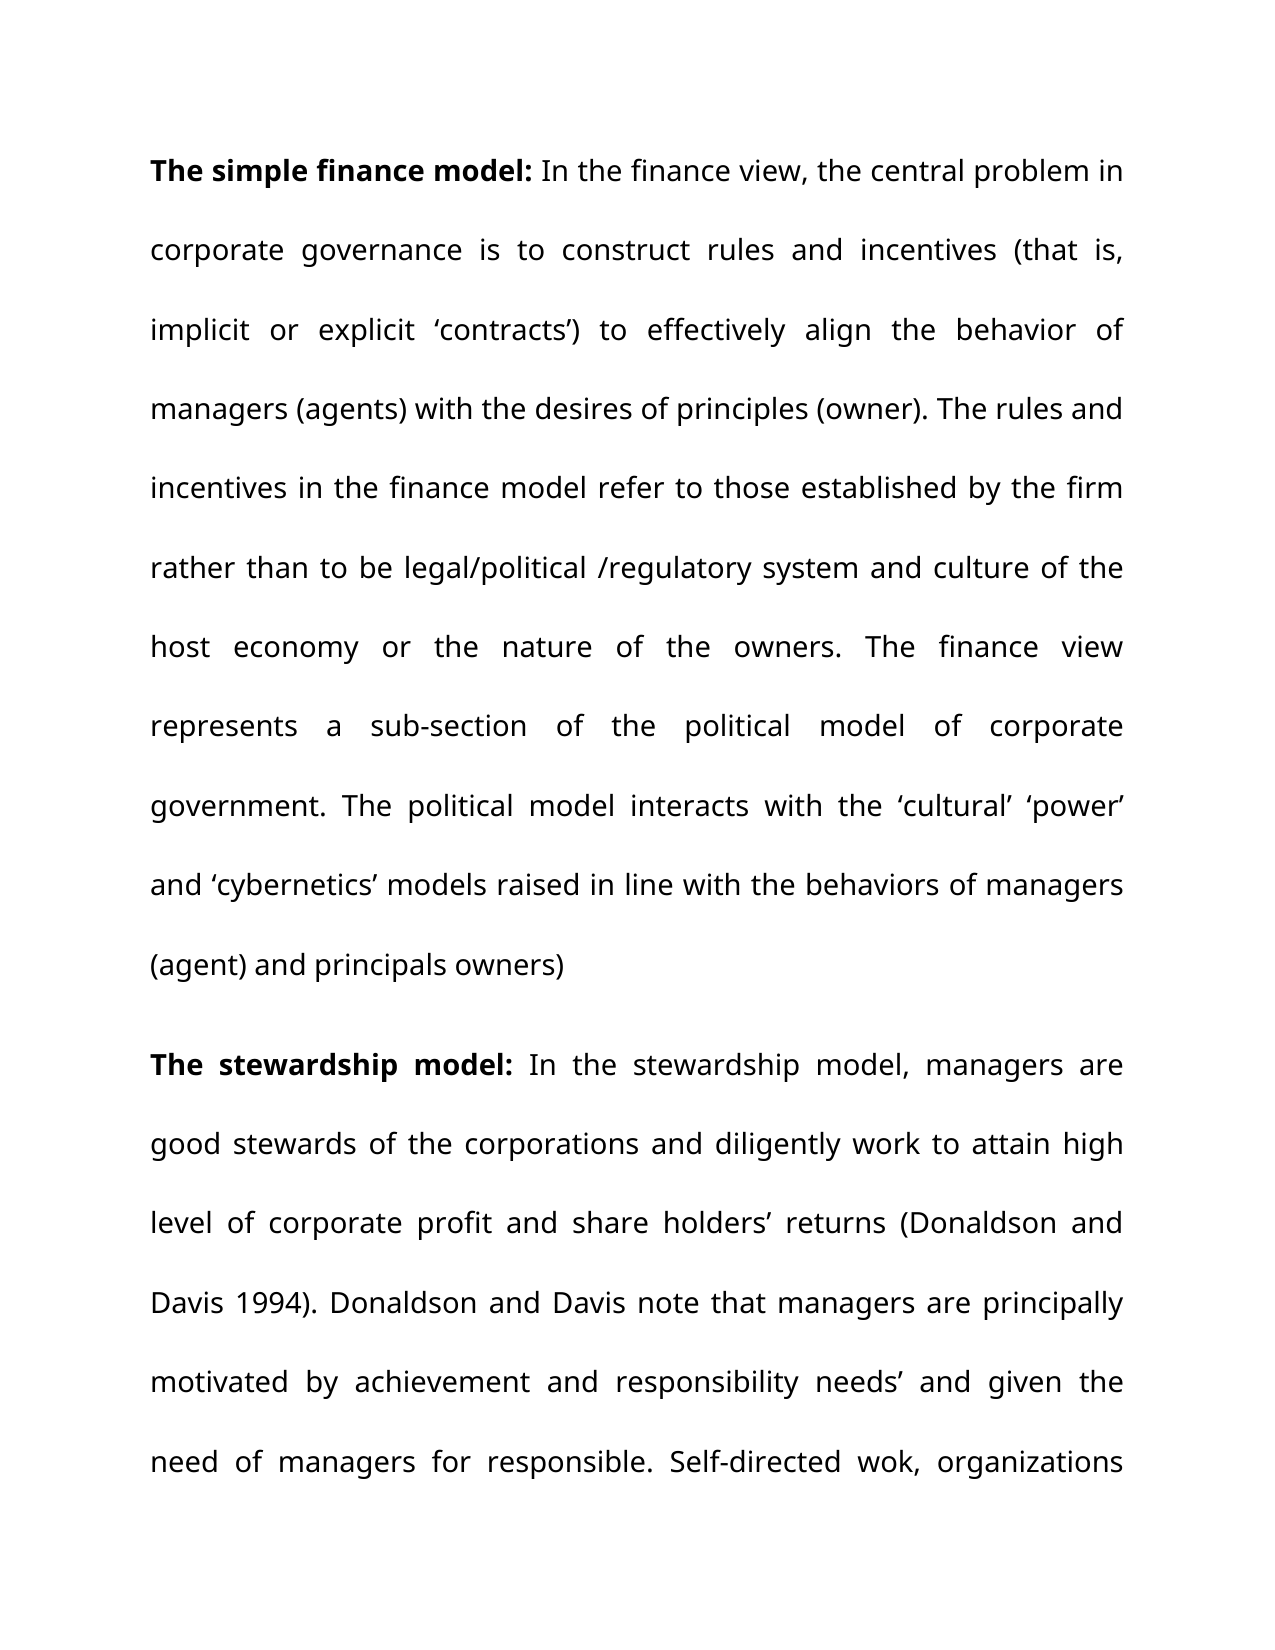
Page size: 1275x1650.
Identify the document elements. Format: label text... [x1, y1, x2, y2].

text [150, 1044, 1125, 1481]
text The simple finance model: In the finance view, the central problem in corporate governance is to construct rules and incentives (that is, implicit or explicit ‘contracts’) to effectively align the behavior of managers (agents) with the desires of principles (owner). The rules and incentives in the finance model refer to those established by the firm rather than to be legal/political /regulatory system and culture of the host economy or the nature of the owners. The finance view represents a sub-section of the political model of corporate government. The political model interacts with the ‘cultural’ ‘power’ and ‘cybernetics’ models raised in line with the behaviors of managers (agent) and principals owners) [150, 150, 1125, 983]
